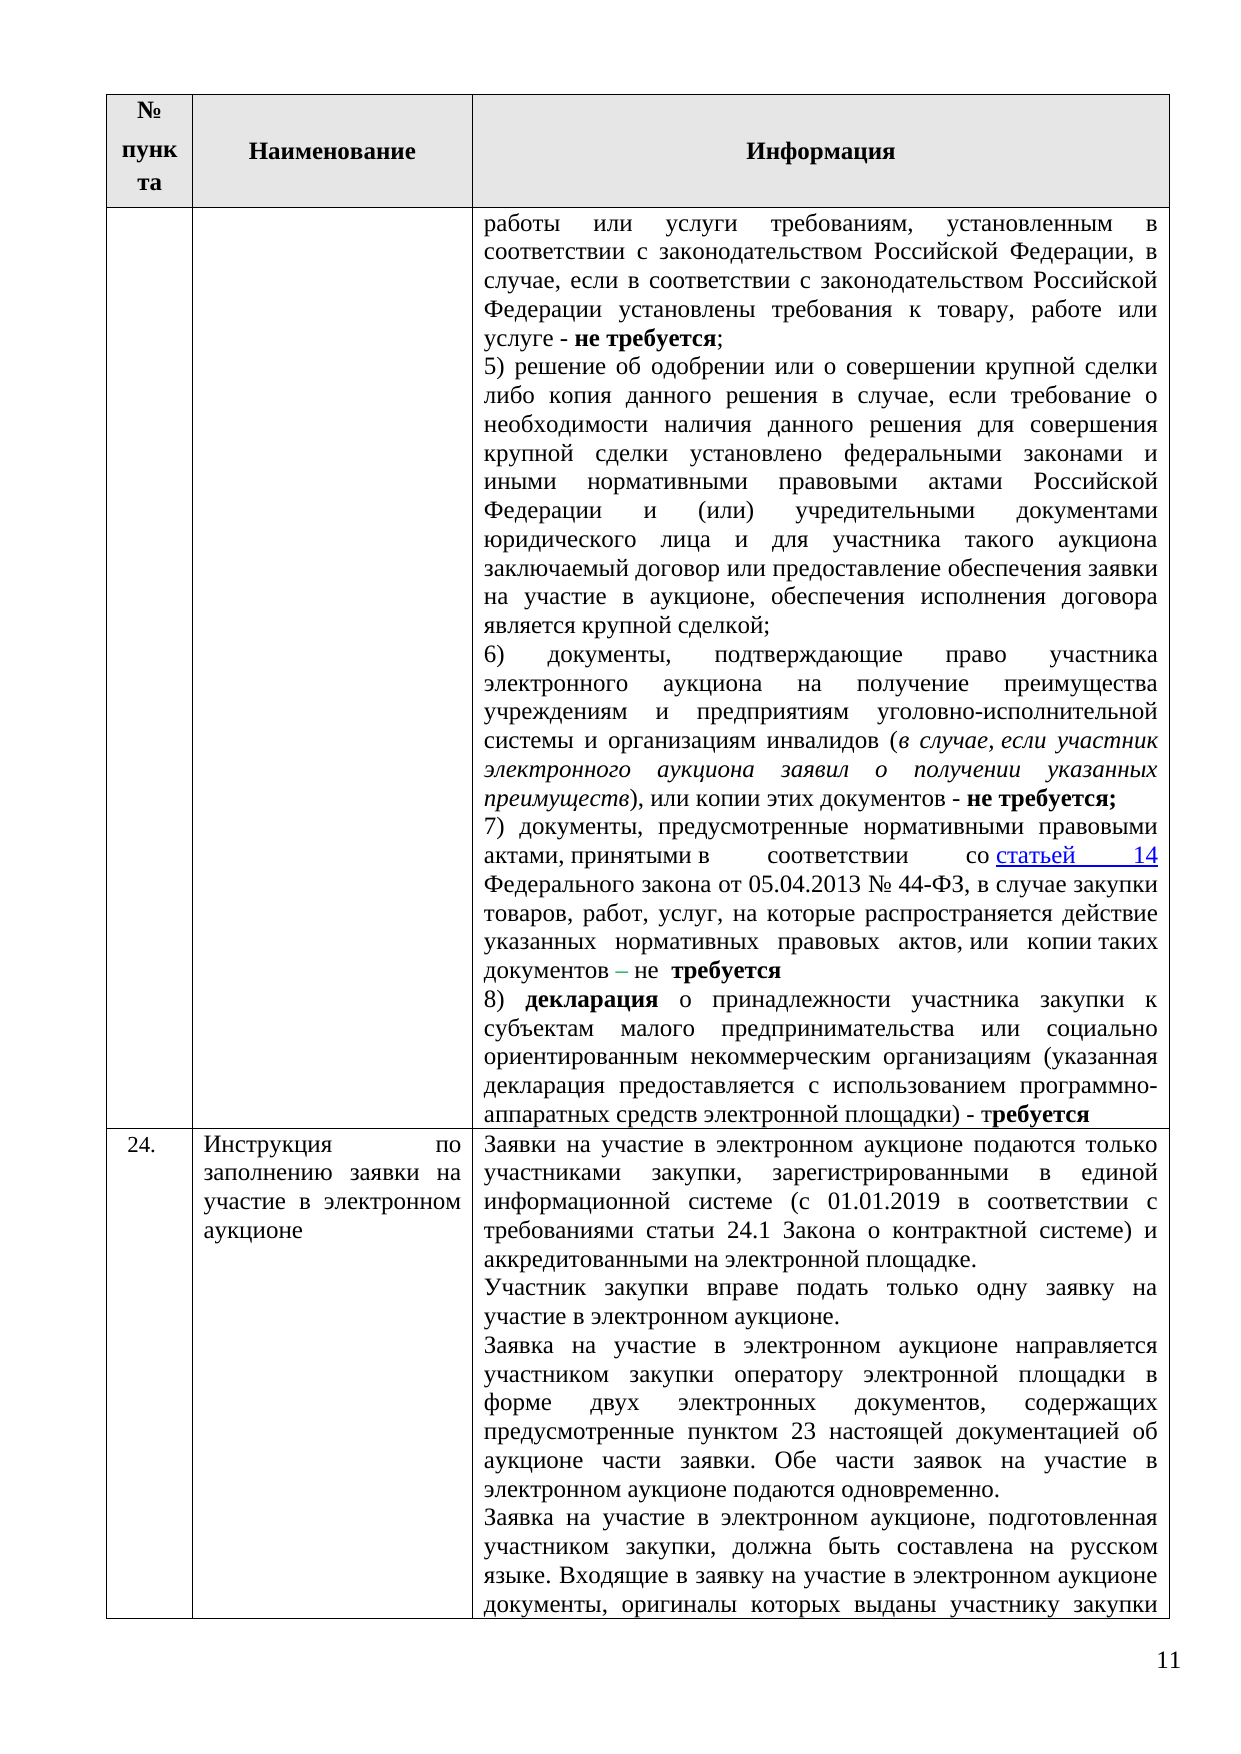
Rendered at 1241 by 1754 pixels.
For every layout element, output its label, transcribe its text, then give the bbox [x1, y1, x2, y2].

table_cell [473, 208, 1169, 1128]
table_header Наименование [193, 95, 472, 207]
table_header № пункта [107, 95, 192, 207]
table_header Информация [473, 95, 1169, 207]
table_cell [473, 1129, 1169, 1617]
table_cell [193, 1129, 472, 1617]
table_cell [107, 208, 192, 1128]
table_cell [107, 1129, 192, 1617]
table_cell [193, 208, 472, 1128]
